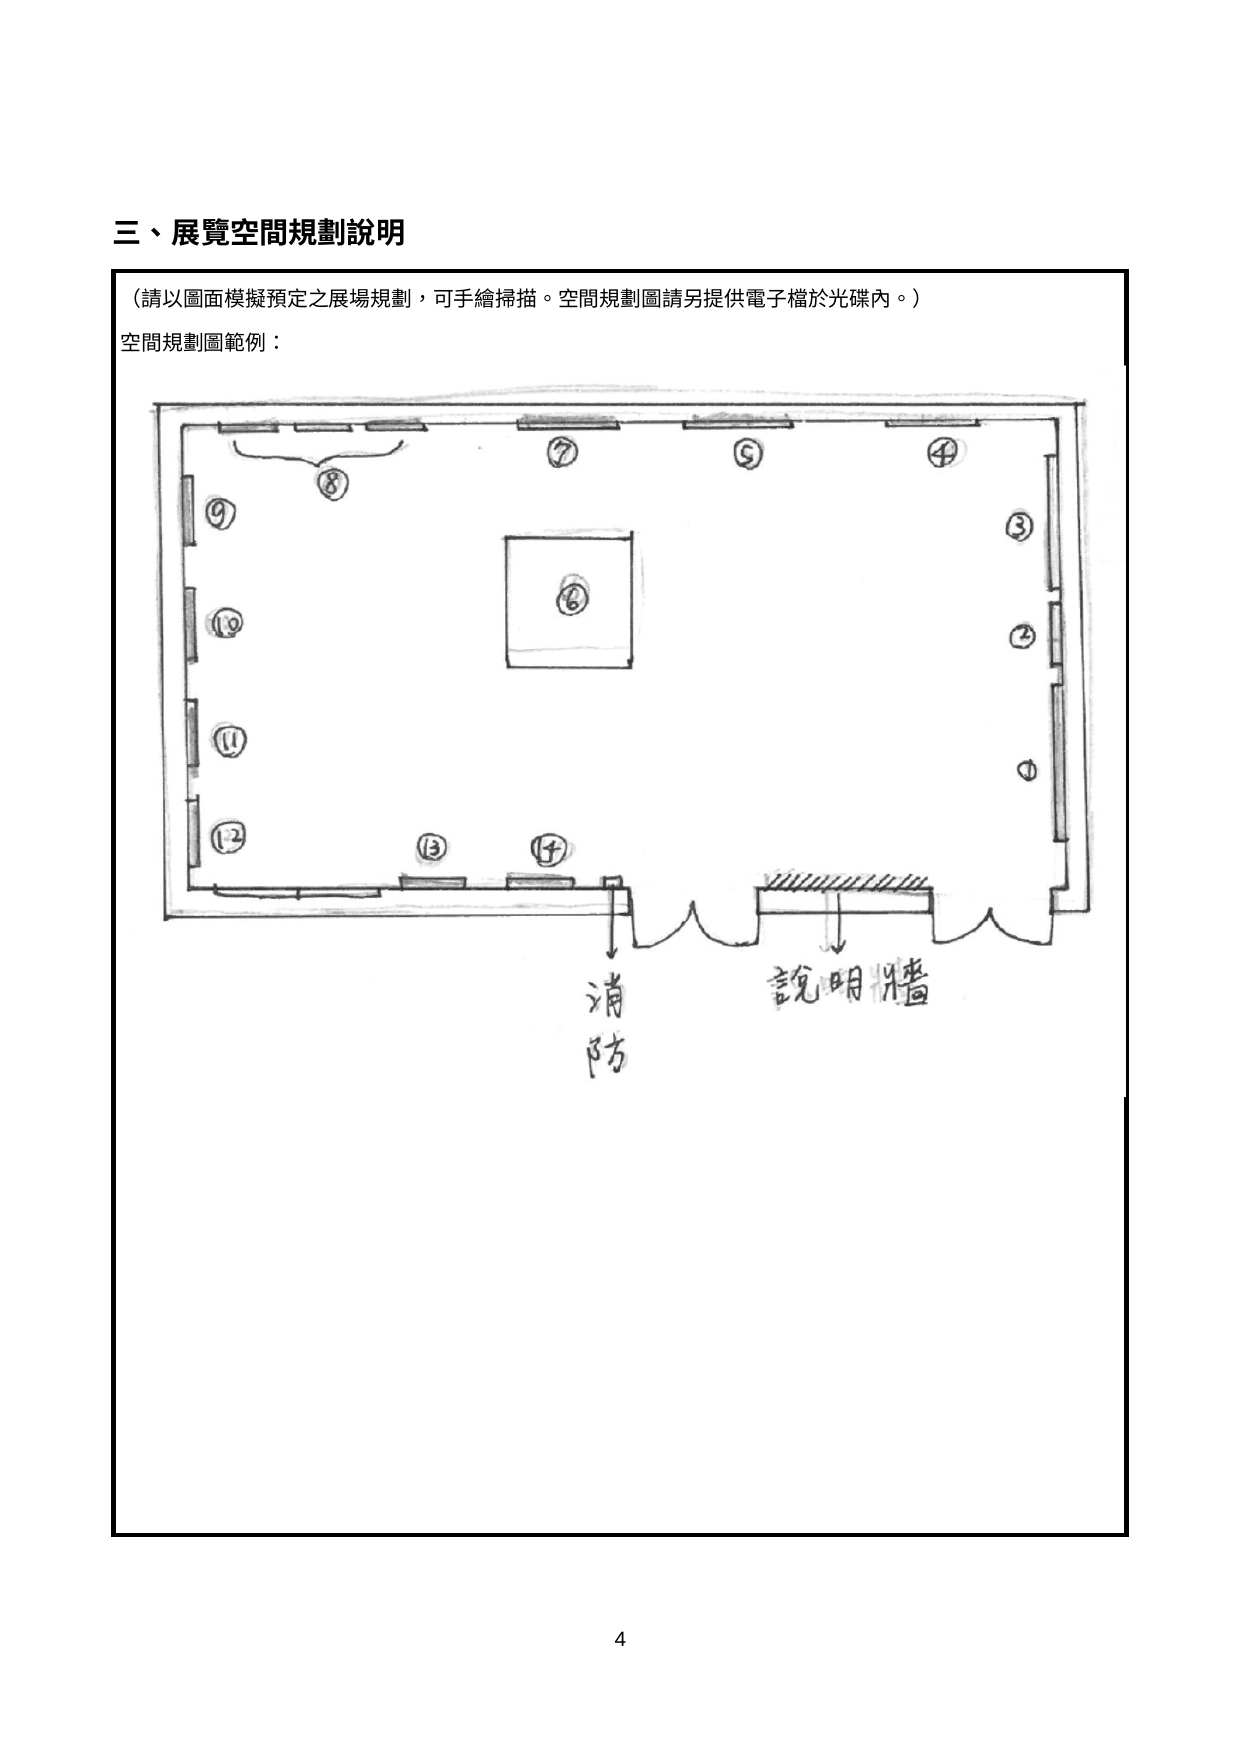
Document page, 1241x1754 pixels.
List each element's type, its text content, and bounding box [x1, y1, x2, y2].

list 展覽空間規劃說明 [112, 194, 1128, 269]
picture [122, 366, 1126, 1097]
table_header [116, 273, 1124, 1532]
